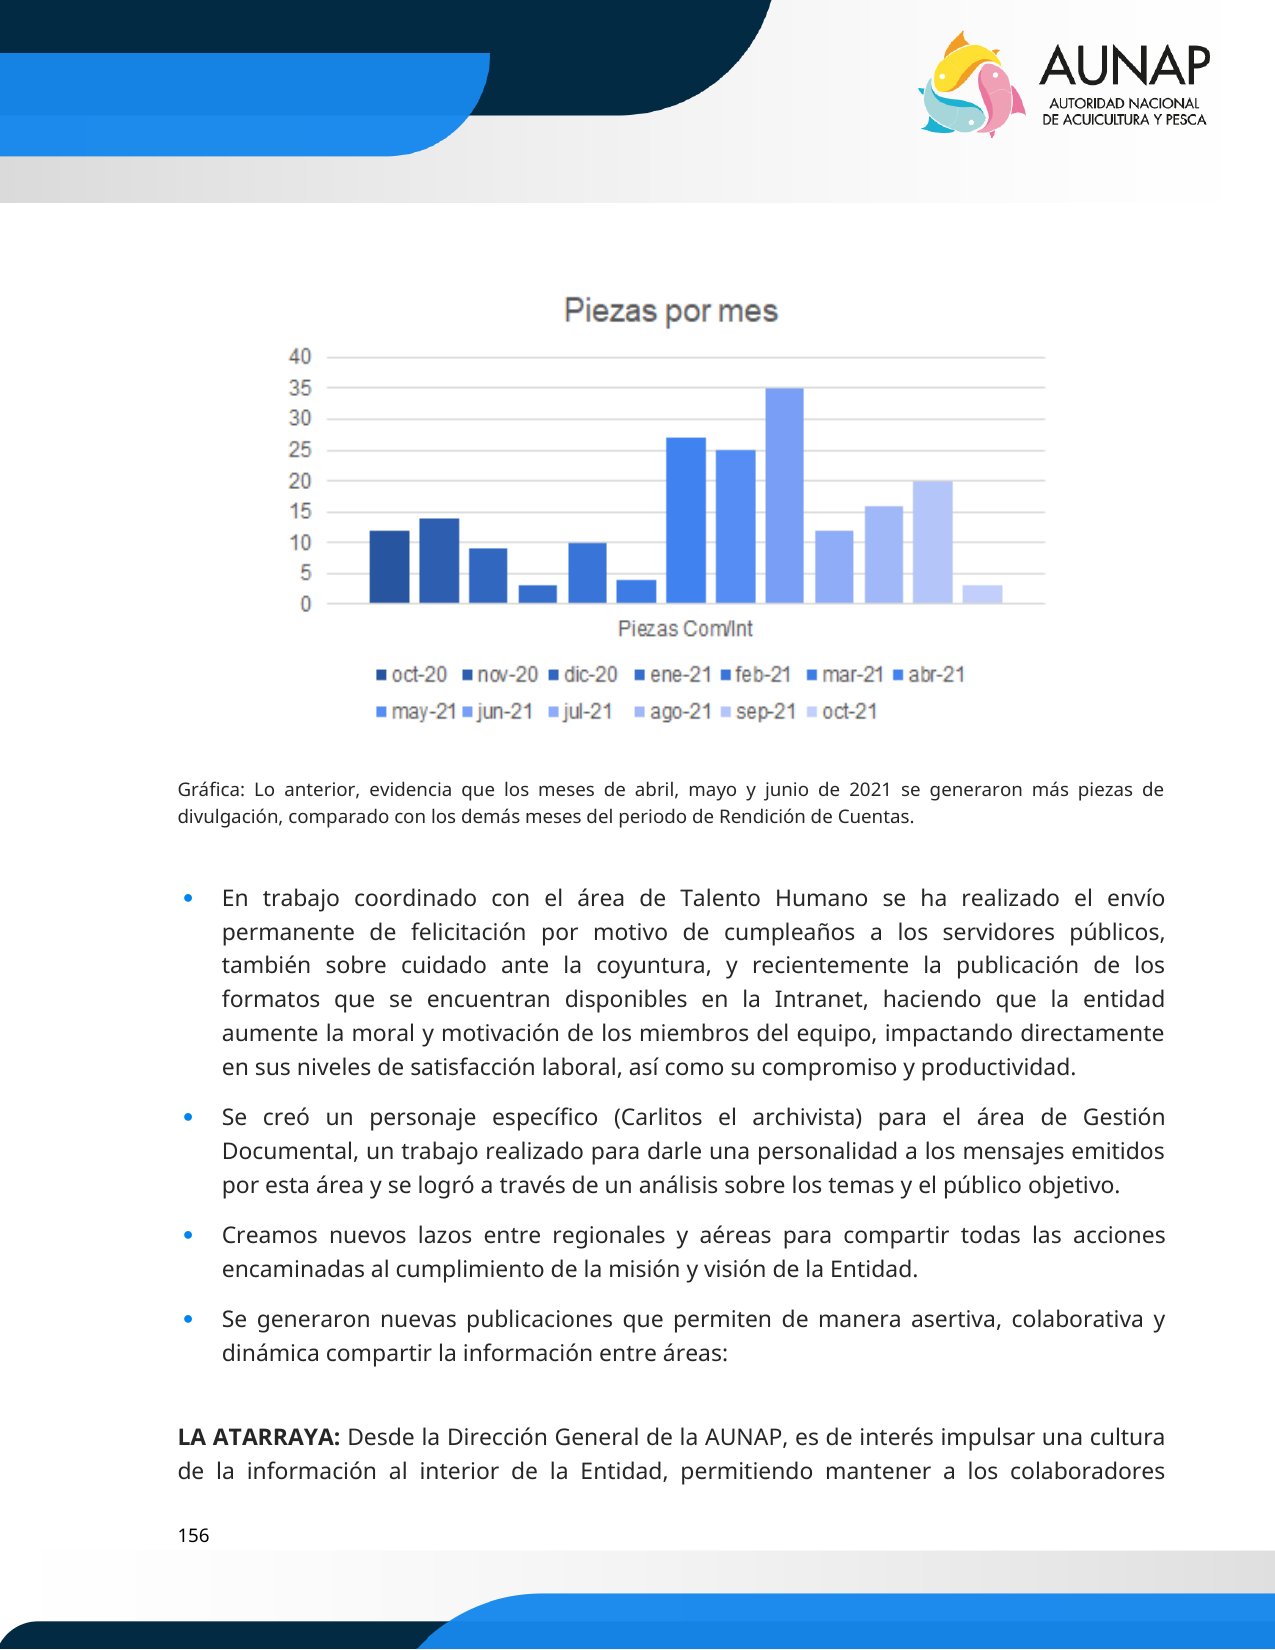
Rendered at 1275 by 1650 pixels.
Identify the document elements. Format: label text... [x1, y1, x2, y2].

list Se generaron nuevas publicaciones que permiten de manera asertiva, colaborativa y dinámica compartir la información entre áreas: [184, 1303, 1166, 1368]
picture [0, 1440, 1275, 1649]
list En trabajo coordinado con el área de Talento Humano se ha realizado el envío permanente de felicitación por motivo de cumpleaños a los servidores públicos, también sobre cuidado ante la coyuntura, y recientemente la publicación de los formatos que se encuentran disponibles en la Intranet, haciendo que la entidad aumente la moral y motivación de los miembros del equipo, impactando directamente en sus niveles de satisfacción laboral, así como su compromiso y productividad. [184, 882, 1166, 1082]
text Gráfica: Lo anterior, evidencia que los meses de abril, mayo y junio de 2021 se generaron más piezas de divulgación, comparado con los demás meses del periodo de Rendición de Cuentas. [177, 776, 1166, 829]
picture [274, 236, 1069, 742]
picture [0, 0, 1275, 215]
list Creamos nuevos lazos entre regionales y aéreas para compartir todas las acciones encaminadas al cumplimiento de la misión y visión de la Entidad. [184, 1219, 1166, 1284]
list Se creó un personaje específico (Carlitos el archivista) para el área de Gestión Documental, un trabajo realizado para darle una personalidad a los mensajes emitidos por esta área y se logró a través de un análisis sobre los temas y el público objetivo. [184, 1101, 1166, 1200]
